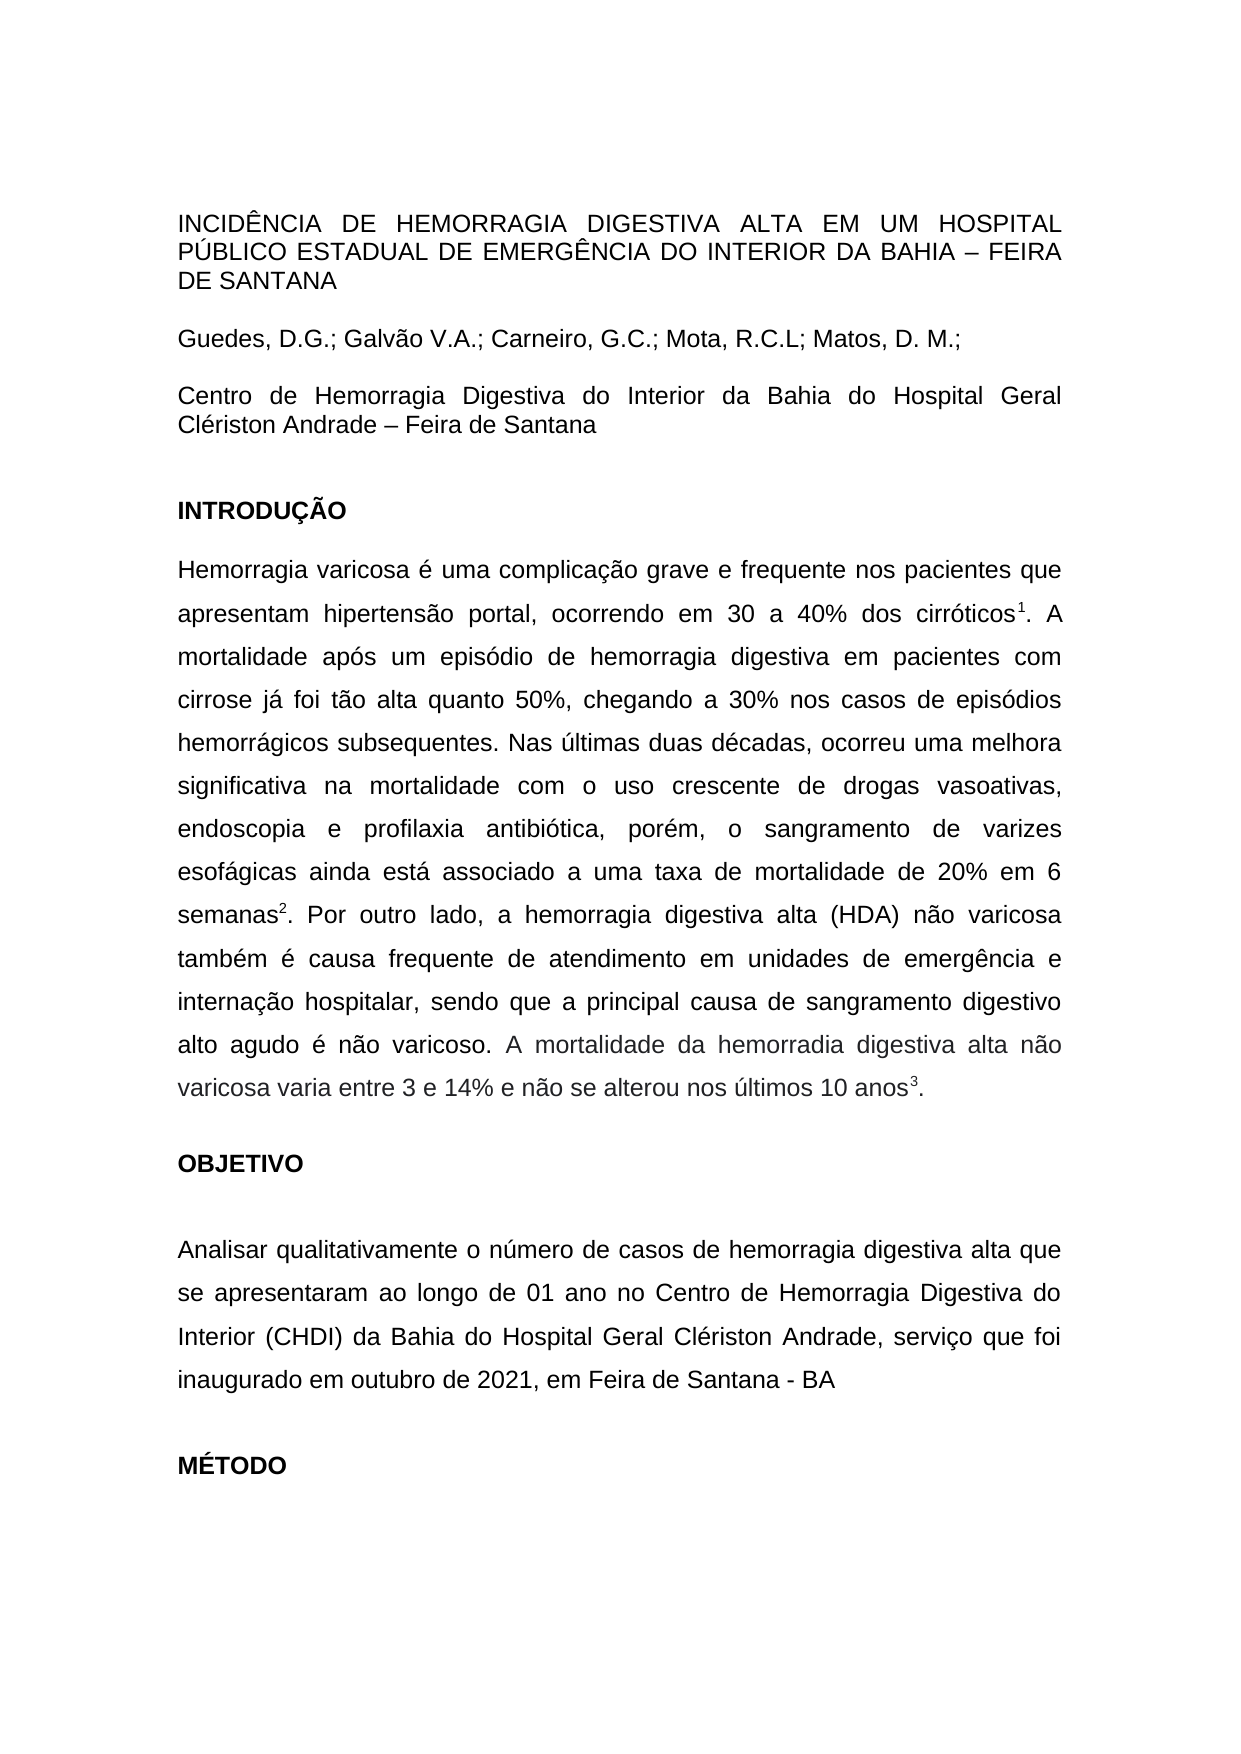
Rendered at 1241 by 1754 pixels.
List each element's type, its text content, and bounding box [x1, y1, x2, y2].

text MÉTODO [177, 1451, 1063, 1480]
text INCIDÊNCIA DE HEMORRAGIA DIGESTIVA ALTA EM UM HOSPITAL PÚBLICO ESTADUAL DE EMERGÊNCIA DO INTERIOR DA BAHIA – FEIRA DE SANTANA [177, 209, 1063, 295]
text Analisar qualitativamente o número de casos de hemorragia digestiva alta que se apresentaram ao longo de 01 ano no Centro de Hemorragia Digestiva do Interior (CHDI) da Bahia do Hospital Geral Clériston Andrade, serviço que foi inaugurado em outubro de 2021, em Feira de Santana - BA [177, 1235, 1063, 1393]
text Guedes, D.G.; Galvão V.A.; Carneiro, G.C.; Mota, R.C.L; Matos, D. M.; [177, 324, 1063, 352]
text OBJETIVO [177, 1149, 1063, 1178]
text INTRODUÇÃO [177, 496, 1063, 525]
text Centro de Hemorragia Digestiva do Interior da Bahia do Hospital Geral Clériston Andrade – Feira de Santana [177, 381, 1063, 439]
text Hemorragia varicosa é uma complicação grave e frequente nos pacientes que apresentam hipertensão portal, ocorrendo em 30 a 40% dos cirróticos1. A mortalidade após um episódio de hemorragia digestiva em pacientes com cirrose já foi tão alta quanto 50%, chegando a 30% nos casos de episódios hemorrágicos subsequentes. Nas últimas duas décadas, ocorreu uma melhora significativa na mortalidade com o uso crescente de drogas vasoativas, endoscopia e profilaxia antibiótica, porém, o sangramento de varizes esofágicas ainda está associado a uma taxa de mortalidade de 20% em 6 semanas2. Por outro lado, a hemorragia digestiva alta (HDA) não varicosa também é causa frequente de atendimento em unidades de emergência e internação hospitalar, sendo que a principal causa de sangramento digestivo alto agudo é não varicoso. A mortalidade da hemorradia digestiva alta não varicosa varia entre 3 e 14% e não se alterou nos últimos 10 anos3. [177, 555, 1063, 1102]
